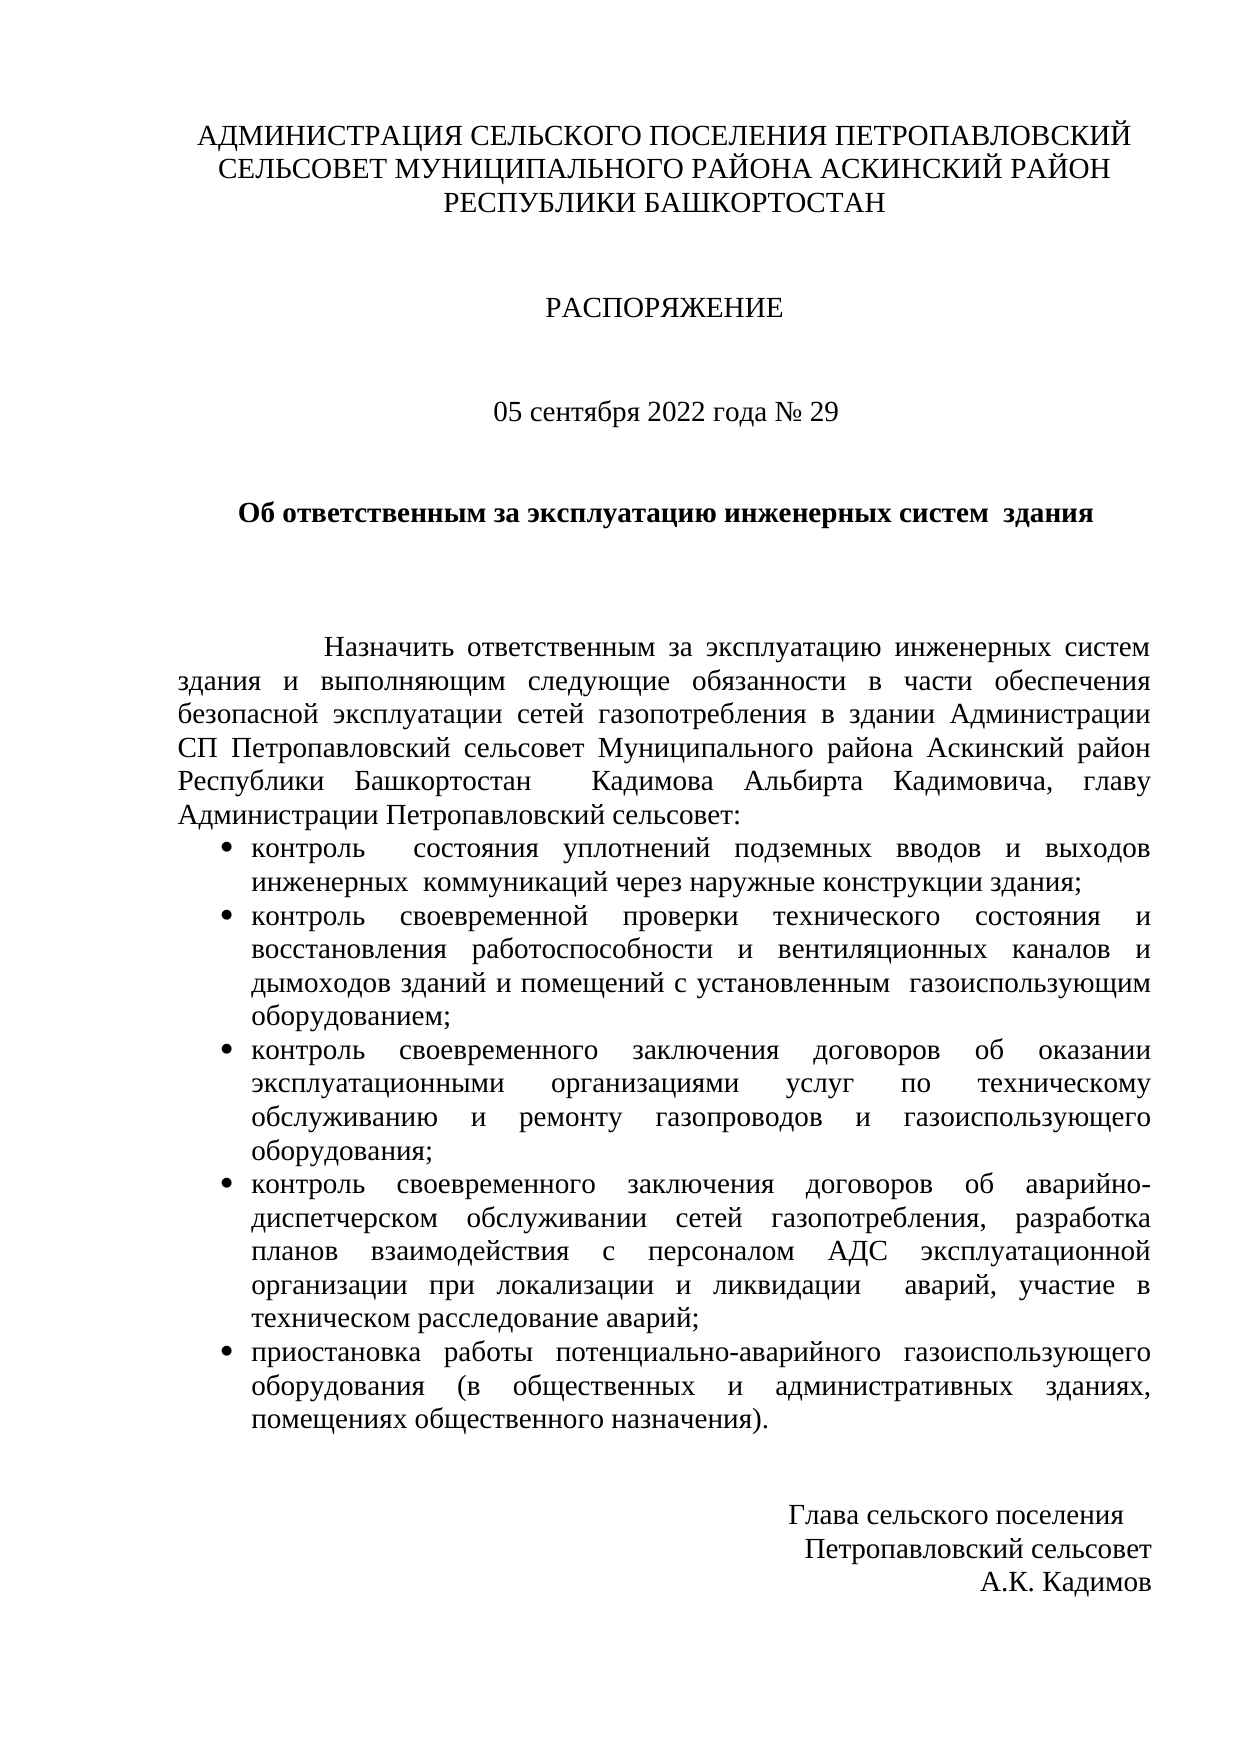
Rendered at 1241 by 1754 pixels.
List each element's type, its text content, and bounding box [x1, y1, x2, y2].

text Назначить ответственным за эксплуатацию инженерных систем здания и выполняющим следующие обязанности в части обеспечения безопасной эксплуатации сетей газопотребления в здании Администрации СП Петропавловский сельсовет Муниципального района Аскинский район Республики Башкортостан Кадимова Альбирта Кадимовича, главу Администрации Петропавловский сельсовет: [177, 629, 1152, 830]
list контроль состояния уплотнений подземных вводов и выходов инженерных коммуникаций через наружные конструкции здания; [222, 830, 1152, 898]
text РАСПОРЯЖЕНИЕ [177, 290, 1152, 323]
text Об ответственным за эксплуатацию инженерных систем здания [177, 495, 1154, 528]
list приостановка работы потенциально-аварийного газоиспользующего оборудования (в общественных и административных зданиях, помещениях общественного назначения). [222, 1334, 1152, 1435]
list контроль своевременного заключения договоров об оказании эксплуатационными организациями услуг по техническому обслуживанию и ремонту газопроводов и газоиспользующего оборудования; [222, 1032, 1152, 1166]
text АДМИНИСТРАЦИЯ СЕЛЬСКОГО ПОСЕЛЕНИЯ ПЕТРОПАВЛОВСКИЙ СЕЛЬСОВЕТ МУНИЦИПАЛЬНОГО РАЙОНА АСКИНСКИЙ РАЙОН РЕСПУБЛИКИ БАШКОРТОСТАН [177, 118, 1152, 219]
text 05 сентября 2022 года № 29 [177, 394, 1154, 428]
list контроль своевременной проверки технического состояния и восстановления работоспособности и вентиляционных каналов и дымоходов зданий и помещений с установленным газоиспользующим оборудованием; [222, 898, 1152, 1032]
text Глава сельского поселения [177, 1497, 1152, 1531]
list контроль своевременного заключения договоров об аварийно-диспетчерском обслуживании сетей газопотребления, разработка планов взаимодействия с персоналом АДС эксплуатационной организации при локализации и ликвидации аварий, участие в техническом расследование аварий; [222, 1166, 1152, 1334]
text А.К. Кадимов [177, 1564, 1152, 1598]
text Петропавловский сельсовет [177, 1531, 1152, 1564]
